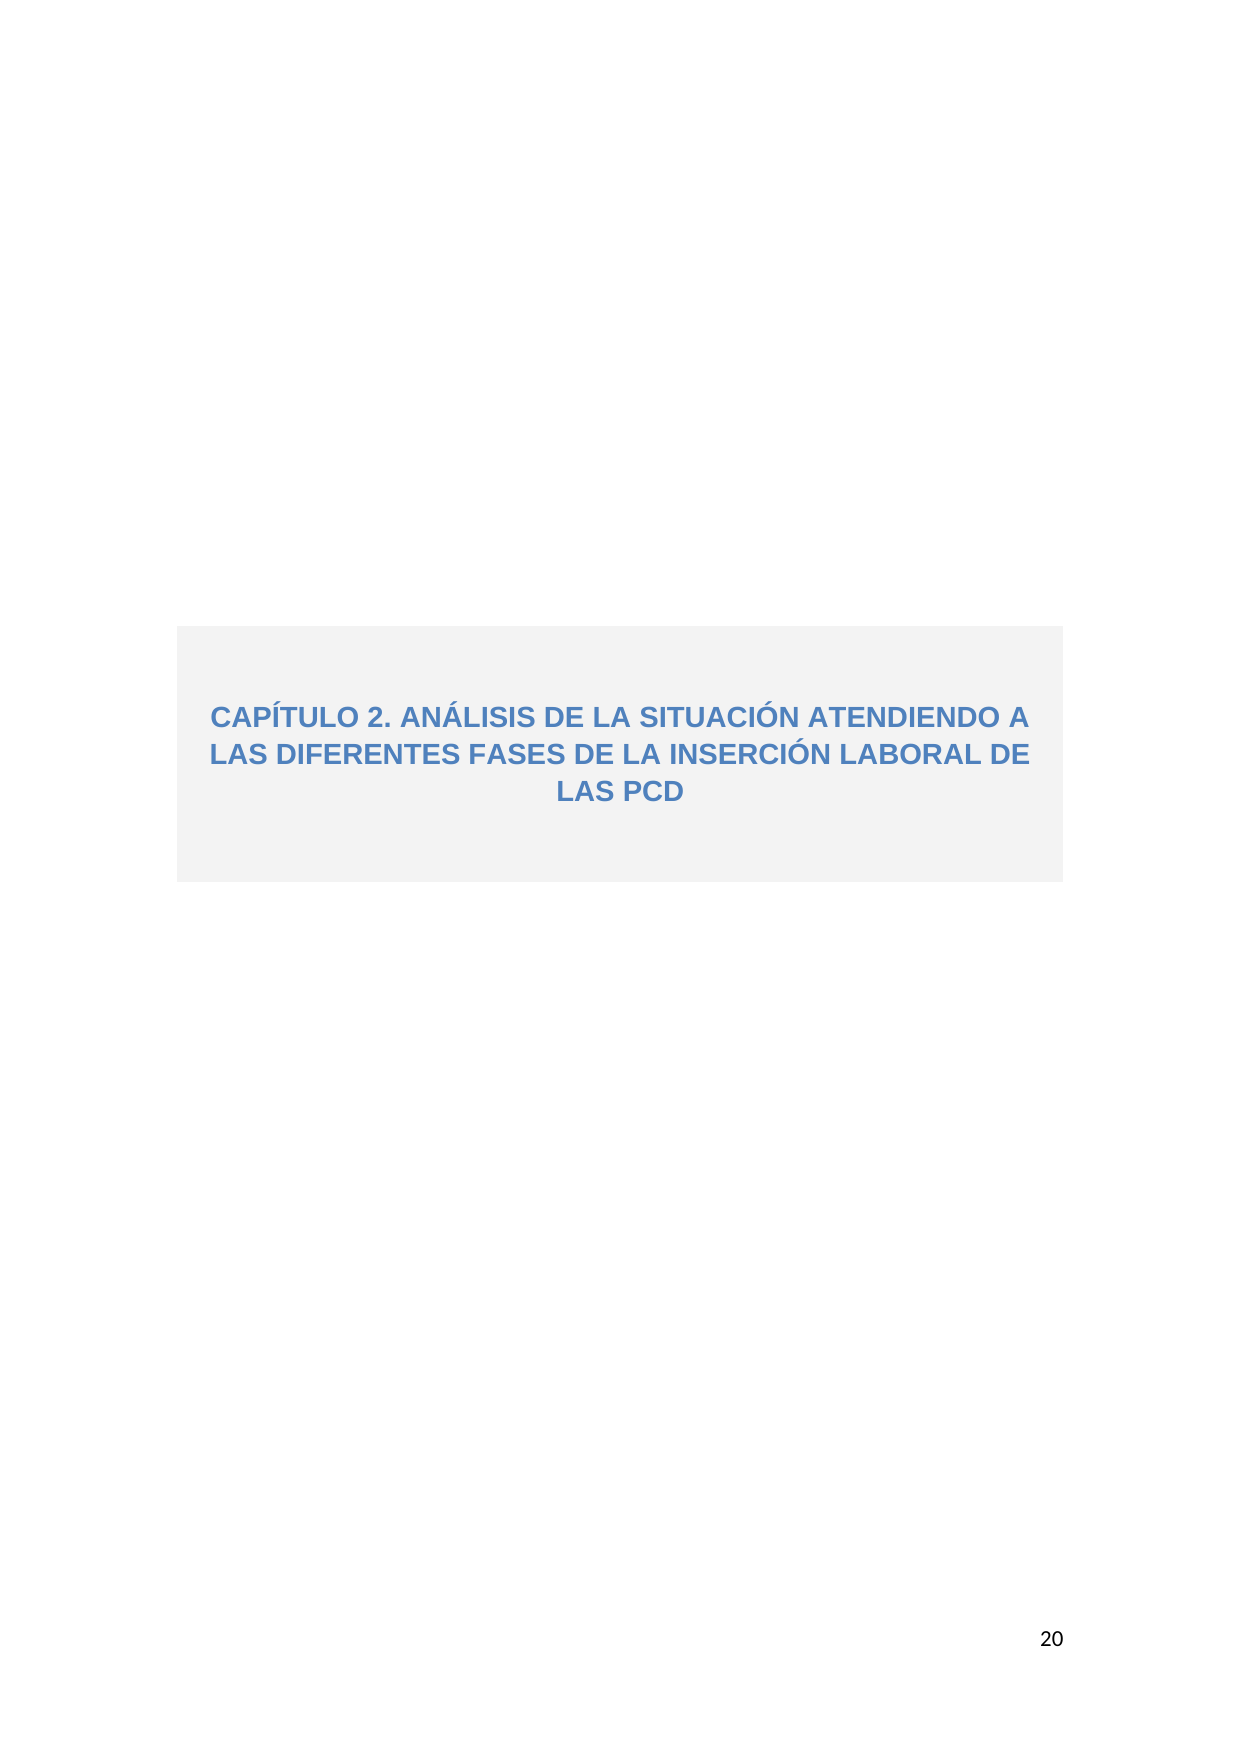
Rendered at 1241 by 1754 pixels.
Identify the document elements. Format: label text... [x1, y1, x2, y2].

text CAPÍTULO 2. ANÁLISIS DE LA SITUACIÓN ATENDIENDO A LAS DIFERENTES FASES DE LA INSERCIÓN LABORAL DE LAS PCD [177, 700, 1063, 807]
